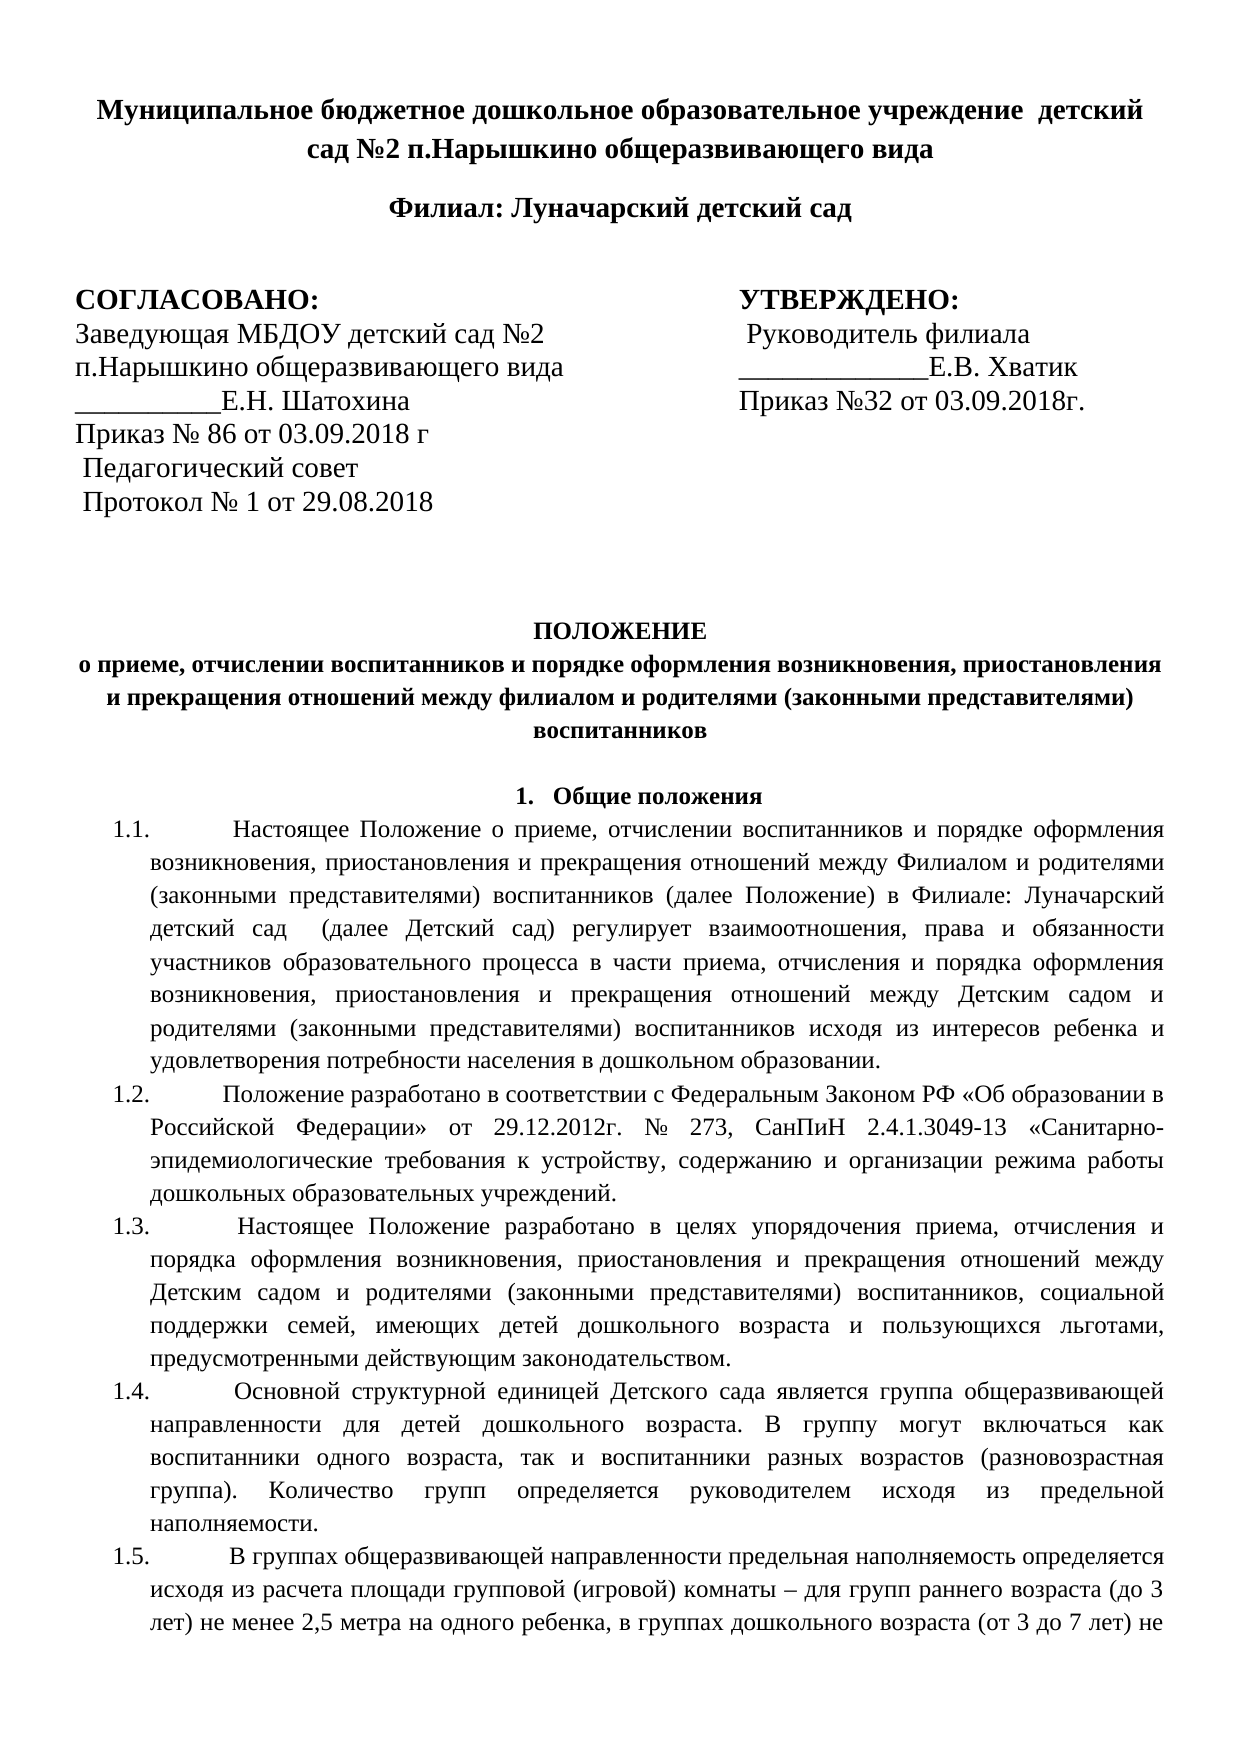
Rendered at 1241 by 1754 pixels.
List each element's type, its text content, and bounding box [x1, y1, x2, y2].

list Общие положения [112, 781, 1165, 810]
text Приказ № 86 от 03.09.2018 г [75, 417, 1165, 450]
text Протокол № 1 от 29.08.2018 [75, 484, 1165, 517]
list Настоящее Положение о приеме, отчислении воспитанников и порядке оформления возникновения, приостановления и прекращения отношений между Филиалом и родителями (законными представителями) воспитанников (далее Положение) в Филиале: Луначарский детский сад (далее Детский сад) регулирует взаимоотношения, права и обязанности участников образовательного процесса в части приема, отчисления и порядка оформления возникновения, приостановления и прекращения отношений между Детским садом и родителями (законными представителями) воспитанников исходя из интересов ребенка и удовлетворения потребности населения в дошкольном образовании. [112, 814, 1165, 1074]
text __________Е.Н. Шатохина Приказ №32 от 03.09.2018г. [75, 383, 1165, 417]
text ПОЛОЖЕНИЕ [75, 616, 1165, 645]
text о приеме, отчислении воспитанников и порядке оформления возникновения, приостановления и прекращения отношений между филиалом и родителями (законными представителями) воспитанников [75, 649, 1165, 744]
text п.Нарышкино общеразвивающего вида _____________Е.В. Хватик [75, 349, 1165, 383]
text Филиал: Луначарский детский сад [75, 190, 1165, 224]
text Муниципальное бюджетное дошкольное образовательное учреждение детский сад №2 п.Нарышкино общеразвивающего вида [75, 92, 1165, 164]
list Настоящее Положение разработано в целях упорядочения приема, отчисления и порядка оформления возникновения, приостановления и прекращения отношений между Детским садом и родителями (законными представителями) воспитанников, социальной поддержки семей, имеющих детей дошкольного возраста и пользующихся льготами, предусмотренными действующим законодательством. [112, 1211, 1165, 1372]
text Педагогический совет [75, 450, 1165, 484]
list Основной структурной единицей Детского сада является группа общеразвивающей направленности для детей дошкольного возраста. В группу могут включаться как воспитанники одного возраста, так и воспитанники разных возрастов (разновозрастная группа). Количество групп определяется руководителем исходя из предельной наполняемости. [112, 1376, 1165, 1537]
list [112, 1541, 1165, 1636]
text Заведующая МБДОУ детский сад №2 Руководитель филиала [75, 316, 1165, 349]
list Положение разработано в соответствии с Федеральным Законом РФ «Об образовании в Российской Федерации» от 29.12.2012г. № 273, СанПиН 2.4.1.3049-13 «Санитарно-эпидемиологические требования к устройству, содержанию и организации режима работы дошкольных образовательных учреждений. [112, 1079, 1165, 1206]
text СОГЛАСОВАНО: УТВЕРЖДЕНО: [75, 282, 1165, 316]
